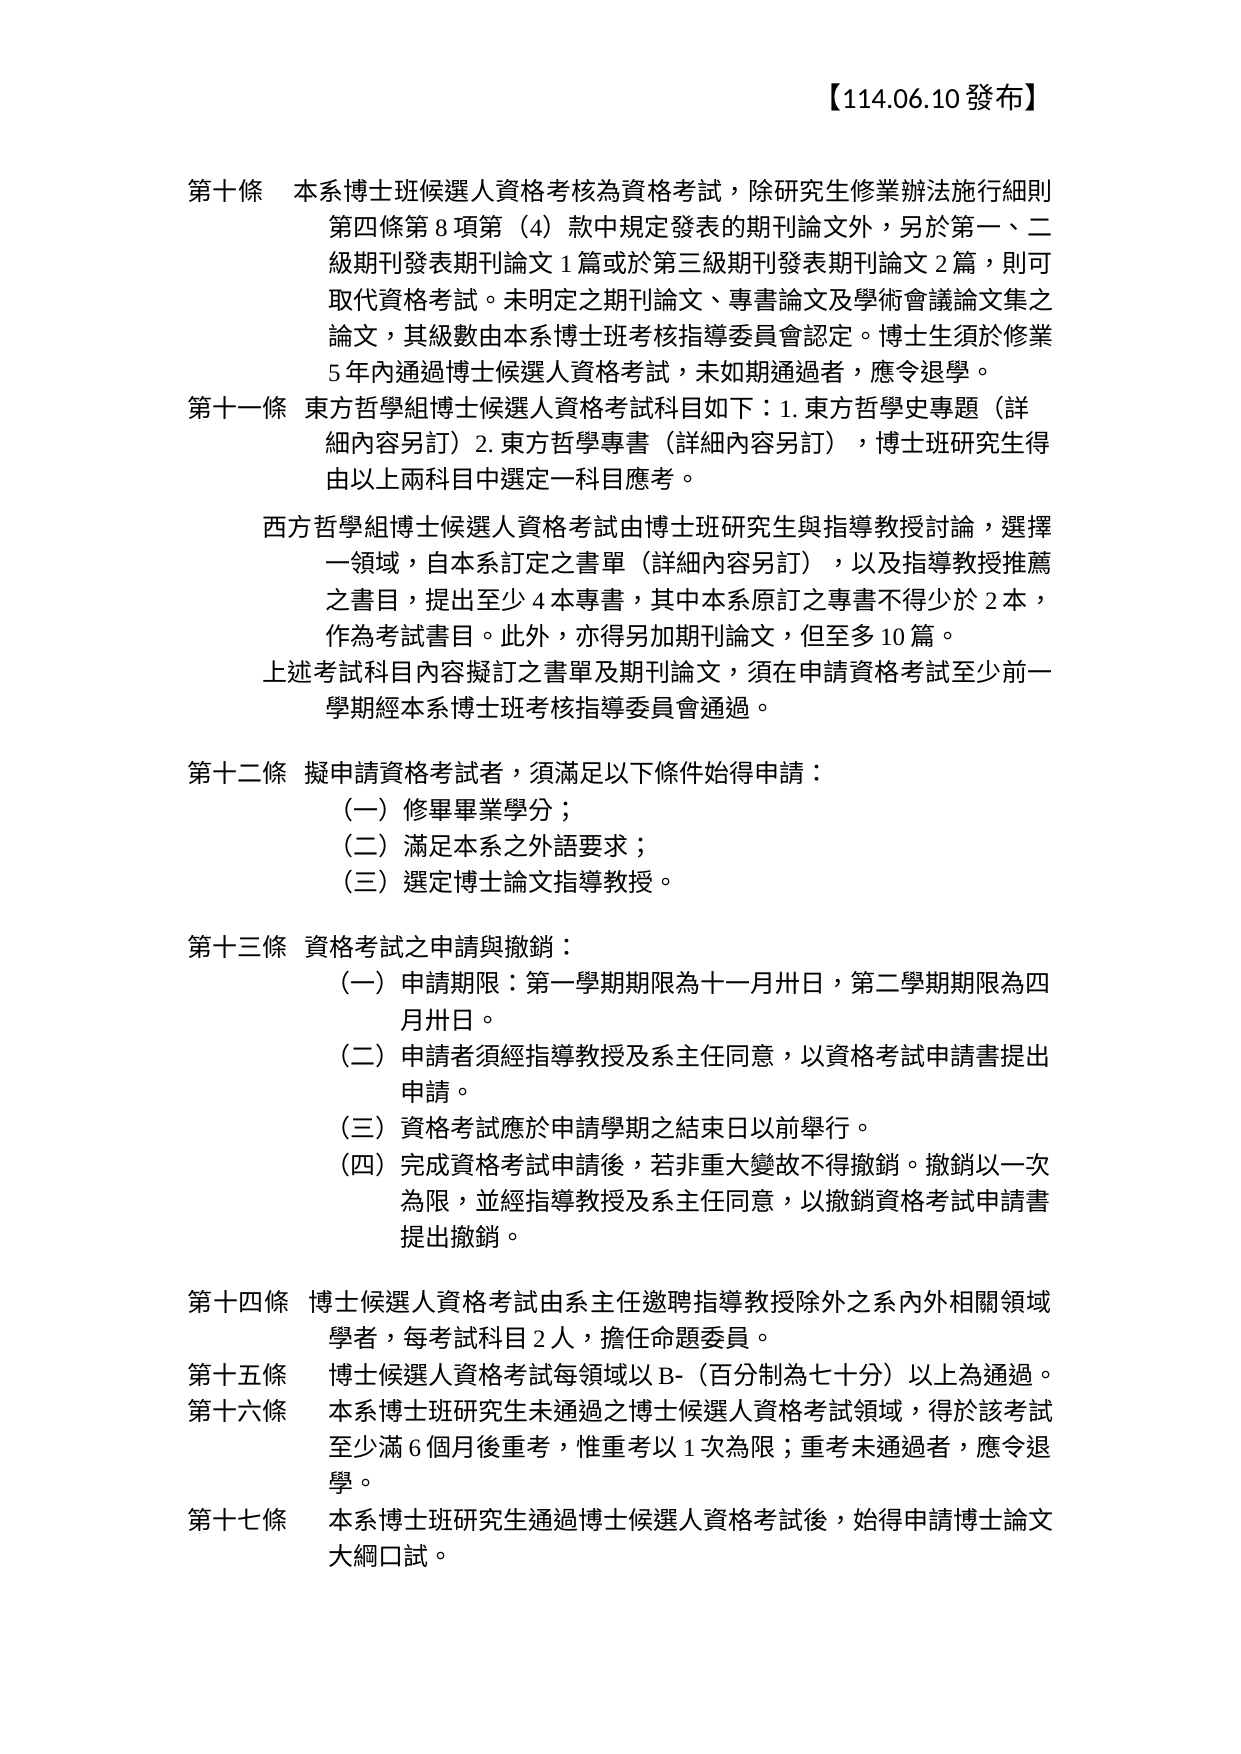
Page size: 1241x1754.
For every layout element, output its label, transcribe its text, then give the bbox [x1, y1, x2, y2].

text （四）完成資格考試申請後，若非重大變故不得撤銷。撤銷以一次為限，並經指導教授及系主任同意，以撤銷資格考試申請書提出撤銷。 [325, 1145, 1053, 1254]
text （一）申請期限：第一學期期限為十一月卅日，第二學期期限為四月卅日。 [325, 964, 1053, 1036]
text 西方哲學組博士候選人資格考試由博士班研究生與指導教授討論，選擇一領域，自本系訂定之書單（詳細內容另訂），以及指導教授推薦之書目，提出至少4本專書，其中本系原訂之專書不得少於2本，作為考試書目。此外，亦得另加期刊論文，但至多10篇。 [187, 508, 1053, 653]
text （二）滿足本系之外語要求； [187, 826, 1053, 863]
text 第十一條 東方哲學組博士候選人資格考試科目如下：1. 東方哲學史專題（詳細內容另訂）2. 東方哲學專書（詳細內容另訂），博士班研究生得由以上兩科目中選定一科目應考。 [187, 389, 1053, 495]
text 第十三條 資格考試之申請與撤銷： [187, 928, 1053, 964]
text 第十五條 博士候選人資格考試每領域以B（百分制為七十分）以上為通過。 [187, 1355, 1053, 1391]
text 第十六條 本系博士班研究生未通過之博士候選人資格考試領域，得於該考試至少滿6個月後重考，惟重考以1次為限；重考未通過者，應令退學。 [187, 1391, 1053, 1500]
text （三）選定博士論文指導教授。 [187, 863, 1053, 899]
text 第十二條 擬申請資格考試者，須滿足以下條件始得申請： [187, 754, 1053, 790]
text 第十條 本系博士班候選人資格考核為資格考試，除研究生修業辦法施行細則第四條第8項第（4）款中規定發表的期刊論文外，另於第一、二級期刊發表期刊論文1篇或於第三級期刊發表期刊論文2篇，則可取代資格考試。未明定之期刊論文、專書論文及學術會議論文集之論文，其級數由本系博士班考核指導委員會認定。博士生須於修業5年內通過博士候選人資格考試，未如期通過者，應令退學。 [187, 171, 1053, 389]
text （一）修畢畢業學分； [328, 790, 1053, 826]
text 第十四條 博士候選人資格考試由系主任邀聘指導教授除外之系內外相關領域學者，每考試科目2人，擔任命題委員。 [187, 1283, 1053, 1355]
text （三）資格考試應於申請學期之結束日以前舉行。 [187, 1109, 1053, 1145]
text 上述考試科目內容擬訂之書單及期刊論文，須在申請資格考試至少前一學期經本系博士班考核指導委員會通過。 [187, 653, 1053, 725]
text （二）申請者須經指導教授及系主任同意，以資格考試申請書提出申請。 [325, 1036, 1053, 1109]
text 第十七條 本系博士班研究生通過博士候選人資格考試後，始得申請博士論文大綱口試。 [187, 1500, 1053, 1573]
